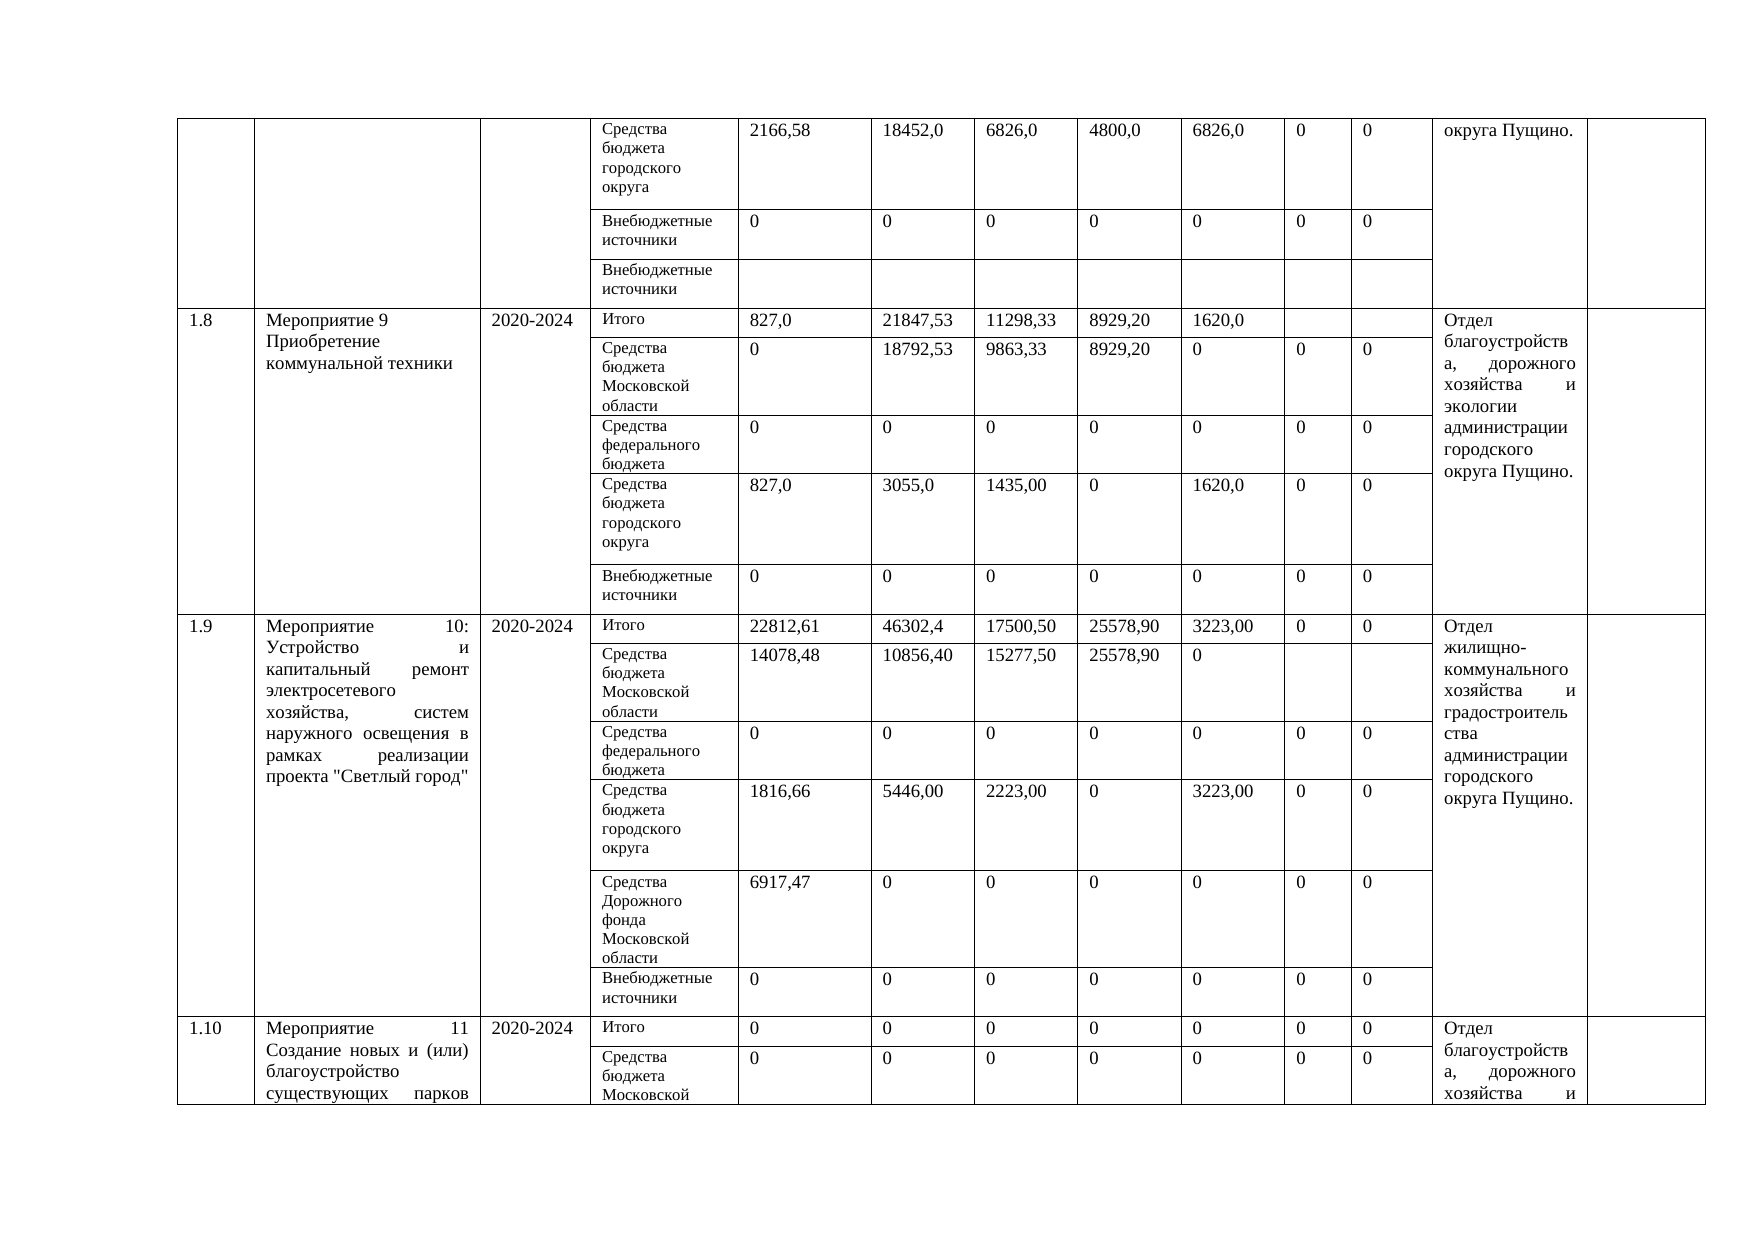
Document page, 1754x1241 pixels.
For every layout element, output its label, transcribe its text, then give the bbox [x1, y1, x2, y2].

table_cell 0 [1285, 1047, 1351, 1104]
table_cell Внебюджетные источники [591, 260, 738, 307]
table_cell 22812,61 [739, 615, 871, 643]
table_cell 0 [1078, 780, 1181, 870]
table_cell 1620,0 [1182, 309, 1284, 337]
table_cell 0 [1182, 338, 1284, 414]
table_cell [591, 1047, 738, 1104]
table_cell 0 [1182, 968, 1284, 1016]
table_cell Средства федерального бюджета [591, 722, 738, 779]
table_cell 0 [872, 871, 974, 967]
table_cell 0 [1182, 565, 1284, 613]
table_cell Средства федерального бюджета [591, 416, 738, 473]
table_cell 0 [1078, 1017, 1181, 1046]
table_cell 0 [1182, 722, 1284, 779]
table_cell 0 [1285, 416, 1351, 473]
table_cell 0 [1352, 871, 1432, 967]
table_cell 0 [872, 1017, 974, 1046]
table_cell 0 [1182, 871, 1284, 967]
table_cell Мероприятие 11 Создание новых и (или) благоустройство существующих парков культуры и отдыха, расположенных на землях лесного фонда [255, 1017, 480, 1104]
table_cell 827,0 [739, 474, 871, 564]
table_cell Средства бюджета городского округа [591, 474, 738, 564]
table_cell 0 [1182, 416, 1284, 473]
table_cell 0 [1285, 871, 1351, 967]
table_cell 0 [1352, 968, 1432, 1016]
table_cell 0 [975, 871, 1077, 967]
table_cell 0 [1352, 780, 1432, 870]
table_cell 25578,90 [1078, 644, 1181, 721]
table_cell 11298,33 [975, 309, 1077, 337]
table_cell Мероприятие 9 Приобретение коммунальной техники [255, 309, 480, 613]
table_cell 0 [975, 1017, 1077, 1046]
table_cell 0 [739, 416, 871, 473]
table_cell 0 [975, 722, 1077, 779]
table_cell Отдел жилищно-коммунального хозяйства и градостроительства администрации городского округа Пущино. [1433, 615, 1587, 1016]
table_cell 0 [739, 338, 871, 414]
table_cell 0 [1352, 1047, 1432, 1104]
table_cell 0 [1352, 474, 1432, 564]
table_cell [739, 260, 871, 307]
table_cell 17500,50 [975, 615, 1077, 643]
table_cell [1352, 260, 1432, 307]
table_cell 0 [739, 722, 871, 779]
table_cell 0 [872, 210, 974, 258]
table_cell Итого [591, 309, 738, 337]
table_cell 1.10 [178, 1017, 254, 1104]
table_cell 0 [1352, 119, 1432, 209]
table_cell 2020-2024 [481, 1017, 590, 1104]
table_cell 0 [1078, 722, 1181, 779]
table_cell [1588, 1017, 1705, 1104]
table_cell 1.9 [178, 615, 254, 1016]
table_cell 0 [1285, 338, 1351, 414]
table_cell 0 [1285, 1017, 1351, 1046]
table_cell 0 [1285, 119, 1351, 209]
table_cell 1435,00 [975, 474, 1077, 564]
table_cell 0 [1078, 968, 1181, 1016]
table_cell [1285, 309, 1351, 337]
table_cell 0 [1285, 210, 1351, 258]
table_cell 0 [975, 565, 1077, 613]
table_cell 15277,50 [975, 644, 1077, 721]
table_cell Мероприятие 10: Устройство и капитальный ремонт электросетевого хозяйства, систем наружного освещения в рамках реализации проекта "Светлый город" [255, 615, 480, 1016]
table_cell 0 [739, 1017, 871, 1046]
table_cell 0 [1078, 474, 1181, 564]
table_cell 0 [1078, 565, 1181, 613]
table_cell 18792,53 [872, 338, 974, 414]
table_cell [1182, 260, 1284, 307]
table_cell 0 [872, 565, 974, 613]
table_cell [1285, 260, 1351, 307]
table_cell Итого [591, 1017, 738, 1046]
table_cell 1.8 [178, 309, 254, 613]
table_cell 0 [739, 1047, 871, 1104]
table_cell 0 [1352, 338, 1432, 414]
table_cell 8929,20 [1078, 338, 1181, 414]
table_cell 0 [1182, 1017, 1284, 1046]
table_cell 0 [1352, 615, 1432, 643]
table_cell 827,0 [739, 309, 871, 337]
table_cell 5446,00 [872, 780, 974, 870]
table_cell Средства бюджета Московской области [591, 644, 738, 721]
table_cell 14078,48 [739, 644, 871, 721]
table_cell [1588, 309, 1705, 613]
table_cell 0 [975, 968, 1077, 1016]
table_cell 6826,0 [975, 119, 1077, 209]
table_cell 0 [975, 210, 1077, 258]
table_cell Итого [591, 615, 738, 643]
table_cell 0 [1182, 210, 1284, 258]
table_cell 0 [1352, 210, 1432, 258]
table_cell [1352, 309, 1432, 337]
table_cell Внебюджетные источники [591, 565, 738, 613]
table_cell Средства бюджета Московской области [591, 338, 738, 414]
table_cell 0 [1285, 474, 1351, 564]
table_cell 2020-2024 [481, 309, 590, 613]
table_cell 3223,00 [1182, 615, 1284, 643]
table_cell 0 [1078, 210, 1181, 258]
table_cell 3055,0 [872, 474, 974, 564]
table_cell [1285, 644, 1351, 721]
table_cell 0 [1078, 1047, 1181, 1104]
table_cell 0 [1078, 416, 1181, 473]
table_cell [975, 260, 1077, 307]
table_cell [1433, 309, 1587, 613]
table_cell Средства Дорожного фонда Московской области [591, 871, 738, 967]
table_cell 6826,0 [1182, 119, 1284, 209]
table_cell 8929,20 [1078, 309, 1181, 337]
table_cell 6917,47 [739, 871, 871, 967]
table_cell 18452,0 [872, 119, 974, 209]
table_cell 1620,0 [1182, 474, 1284, 564]
table_cell 0 [1352, 722, 1432, 779]
table_cell 0 [1182, 644, 1284, 721]
table_cell 21847,53 [872, 309, 974, 337]
table_cell 2166,58 [739, 119, 871, 209]
table_cell 0 [1078, 871, 1181, 967]
table_cell [1352, 644, 1432, 721]
table_cell 1816,66 [739, 780, 871, 870]
table_cell 0 [872, 722, 974, 779]
table_cell 0 [872, 1047, 974, 1104]
table_cell Средства бюджета городского округа [591, 780, 738, 870]
table_cell 0 [1285, 968, 1351, 1016]
table_cell 0 [1285, 780, 1351, 870]
table_cell Внебюджетные источники [591, 968, 738, 1016]
table_cell 3223,00 [1182, 780, 1284, 870]
table_cell 0 [1352, 416, 1432, 473]
table_cell 0 [739, 210, 871, 258]
table_cell Внебюджетные источники [591, 210, 738, 258]
table_cell 0 [1182, 1047, 1284, 1104]
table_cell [1433, 1017, 1587, 1104]
table_cell 25578,90 [1078, 615, 1181, 643]
table_cell 2223,00 [975, 780, 1077, 870]
table_cell 0 [872, 416, 974, 473]
table_cell 0 [1352, 1017, 1432, 1046]
table_cell 0 [739, 565, 871, 613]
table_cell 0 [975, 416, 1077, 473]
table_cell [1588, 615, 1705, 1016]
table_cell 9863,33 [975, 338, 1077, 414]
table_cell 0 [1285, 722, 1351, 779]
table_cell 0 [1285, 615, 1351, 643]
table_cell 0 [1352, 565, 1432, 613]
table_cell 0 [739, 968, 871, 1016]
table_cell 0 [872, 968, 974, 1016]
table_cell 0 [975, 1047, 1077, 1104]
table_cell 2020-2024 [481, 615, 590, 1016]
table_cell [872, 260, 974, 307]
table_cell Средства бюджета городского округа [591, 119, 738, 209]
table_cell 46302,4 [872, 615, 974, 643]
table_cell 10856,40 [872, 644, 974, 721]
table_cell 4800,0 [1078, 119, 1181, 209]
table_cell [1078, 260, 1181, 307]
table_cell 0 [1285, 565, 1351, 613]
